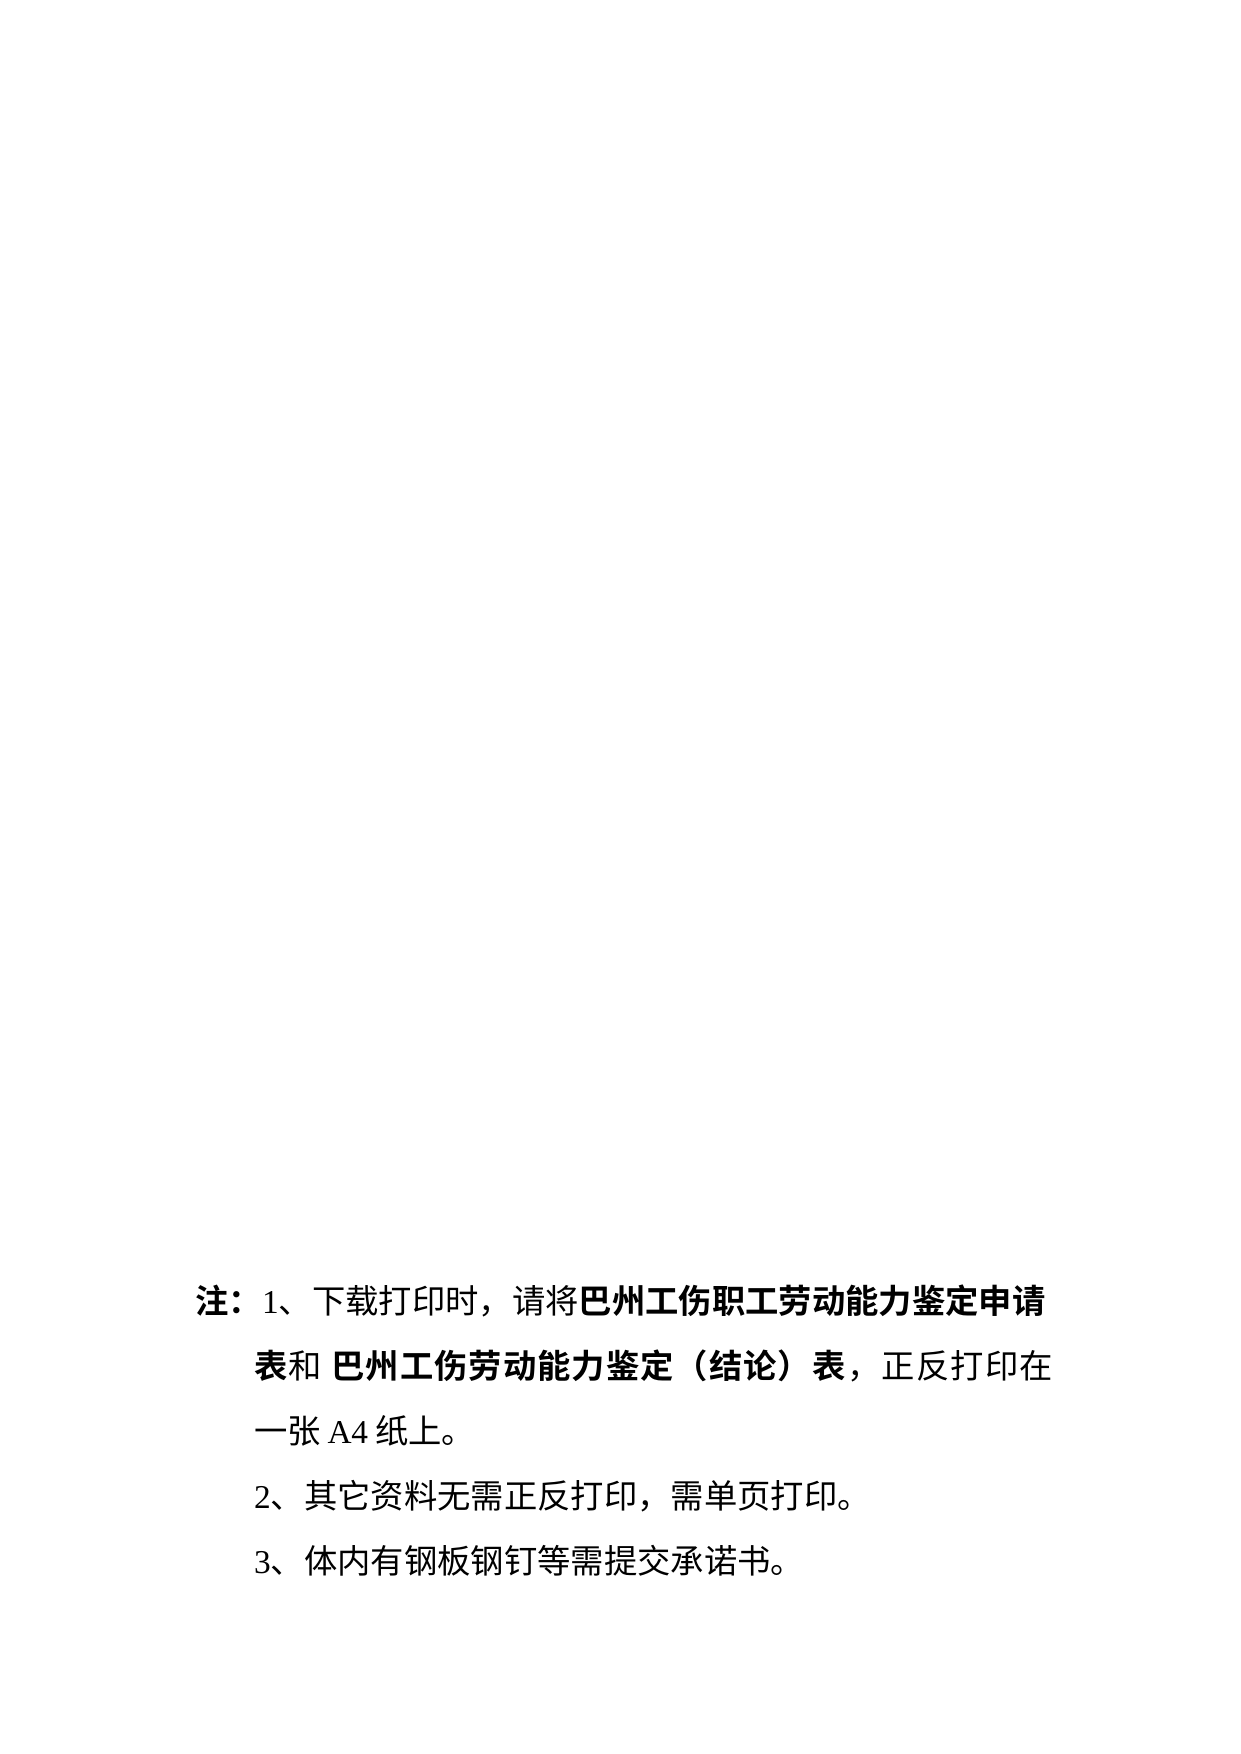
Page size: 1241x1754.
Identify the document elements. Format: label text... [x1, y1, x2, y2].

list 体内有钢板钢钉等需提交承诺书。 [254, 1527, 1053, 1592]
text 注：1、下载打印时，请将巴州工伤职工劳动能力鉴定申请 [187, 1267, 1053, 1332]
text 表和 巴州工伤劳动能力鉴定（结论）表，正反打印在一张A4纸上。 [254, 1332, 1053, 1462]
list 其它资料无需正反打印，需单页打印。 [254, 1462, 1053, 1527]
